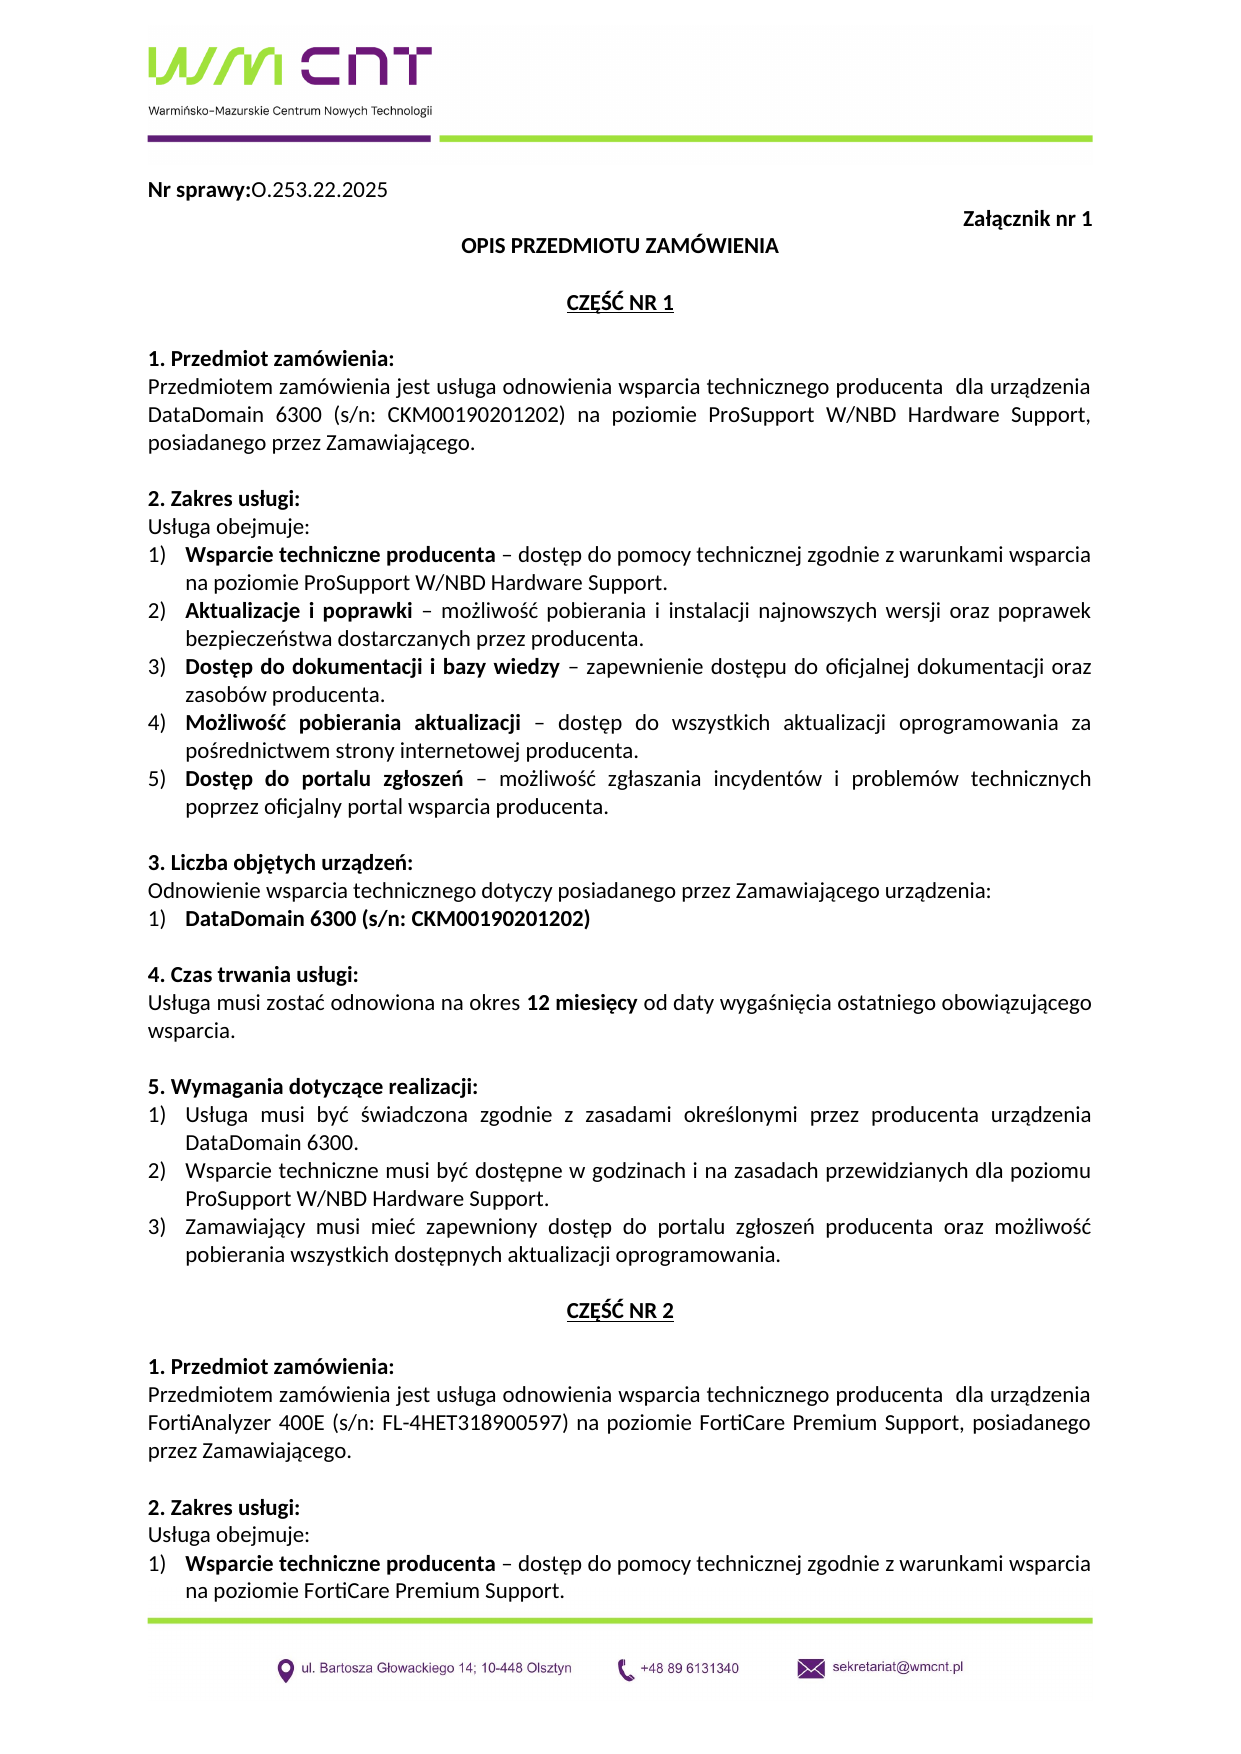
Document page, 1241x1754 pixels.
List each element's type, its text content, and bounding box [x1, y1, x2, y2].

text 5. Wymagania dotyczące realizacji: [148, 1072, 1093, 1100]
picture [147, 1587, 1093, 1701]
text 4. Czas trwania usługi: [148, 960, 1093, 988]
text 1. Przedmiot zamówienia: [148, 344, 1093, 372]
list Dostęp do portalu zgłoszeń – możliwość zgłaszania incydentów i problemów technicznych poprzez oficjalny portal wsparcia producenta. [148, 764, 1093, 820]
list Wsparcie techniczne producenta – dostęp do pomocy technicznej zgodnie z warunkami wsparcia na poziomie ProSupport W/NBD Hardware Support. [148, 540, 1093, 596]
text Załącznik nr 1 [148, 204, 1093, 232]
text CZĘŚĆ NR 2 [148, 1296, 1093, 1324]
text Przedmiotem zamówienia jest usługa odnowienia wsparcia technicznego producenta dla urządzenia DataDomain 6300 (s/n: CKM00190201202) na poziomie ProSupport W/NBD Hardware Support, posiadanego przez Zamawiającego. [148, 372, 1093, 456]
list Usługa musi być świadczona zgodnie z zasadami określonymi przez producenta urządzenia DataDomain 6300. [148, 1100, 1093, 1156]
list Wsparcie techniczne musi być dostępne w godzinach i na zasadach przewidzianych dla poziomu ProSupport W/NBD Hardware Support. [148, 1156, 1093, 1212]
text CZĘŚĆ NR 1 [148, 288, 1093, 316]
text 2. Zakres usługi: [148, 484, 1093, 512]
text Usługa obejmuje: [148, 512, 1093, 540]
list Możliwość pobierania aktualizacji – dostęp do wszystkich aktualizacji oprogramowania za pośrednictwem strony internetowej producenta. [148, 708, 1093, 764]
list DataDomain 6300 (s/n: CKM00190201202) [148, 904, 1093, 932]
text Przedmiotem zamówienia jest usługa odnowienia wsparcia technicznego producenta dla urządzenia FortiAnalyzer 400E (s/n: FL-4HET318900597) na poziomie FortiCare Premium Support, posiadanego przez Zamawiającego. [148, 1381, 1093, 1464]
text 3. Liczba objętych urządzeń: [148, 848, 1093, 876]
list Wsparcie techniczne producenta – dostęp do pomocy technicznej zgodnie z warunkami wsparcia na poziomie FortiCare Premium Support. [148, 1549, 1093, 1605]
picture [147, 25, 1093, 165]
text Nr sprawy: [148, 176, 1093, 204]
list Aktualizacje i poprawki – możliwość pobierania i instalacji najnowszych wersji oraz poprawek bezpieczeństwa dostarczanych przez producenta. [148, 596, 1093, 652]
text OPIS PRZEDMIOTU ZAMÓWIENIA [148, 232, 1093, 260]
text Odnowienie wsparcia technicznego dotyczy posiadanego przez Zamawiającego urządzenia: [148, 876, 1093, 904]
text Usługa obejmuje: [148, 1521, 1093, 1549]
text 1. Przedmiot zamówienia: [148, 1352, 1093, 1381]
list Dostęp do dokumentacji i bazy wiedzy – zapewnienie dostępu do oficjalnej dokumentacji oraz zasobów producenta. [148, 652, 1093, 708]
text Usługa musi zostać odnowiona na okres 12 miesięcy od daty wygaśnięcia ostatniego obowiązującego wsparcia. [148, 988, 1093, 1044]
list Zamawiający musi mieć zapewniony dostęp do portalu zgłoszeń producenta oraz możliwość pobierania wszystkich dostępnych aktualizacji oprogramowania. [148, 1212, 1093, 1268]
text 2. Zakres usługi: [148, 1493, 1093, 1521]
